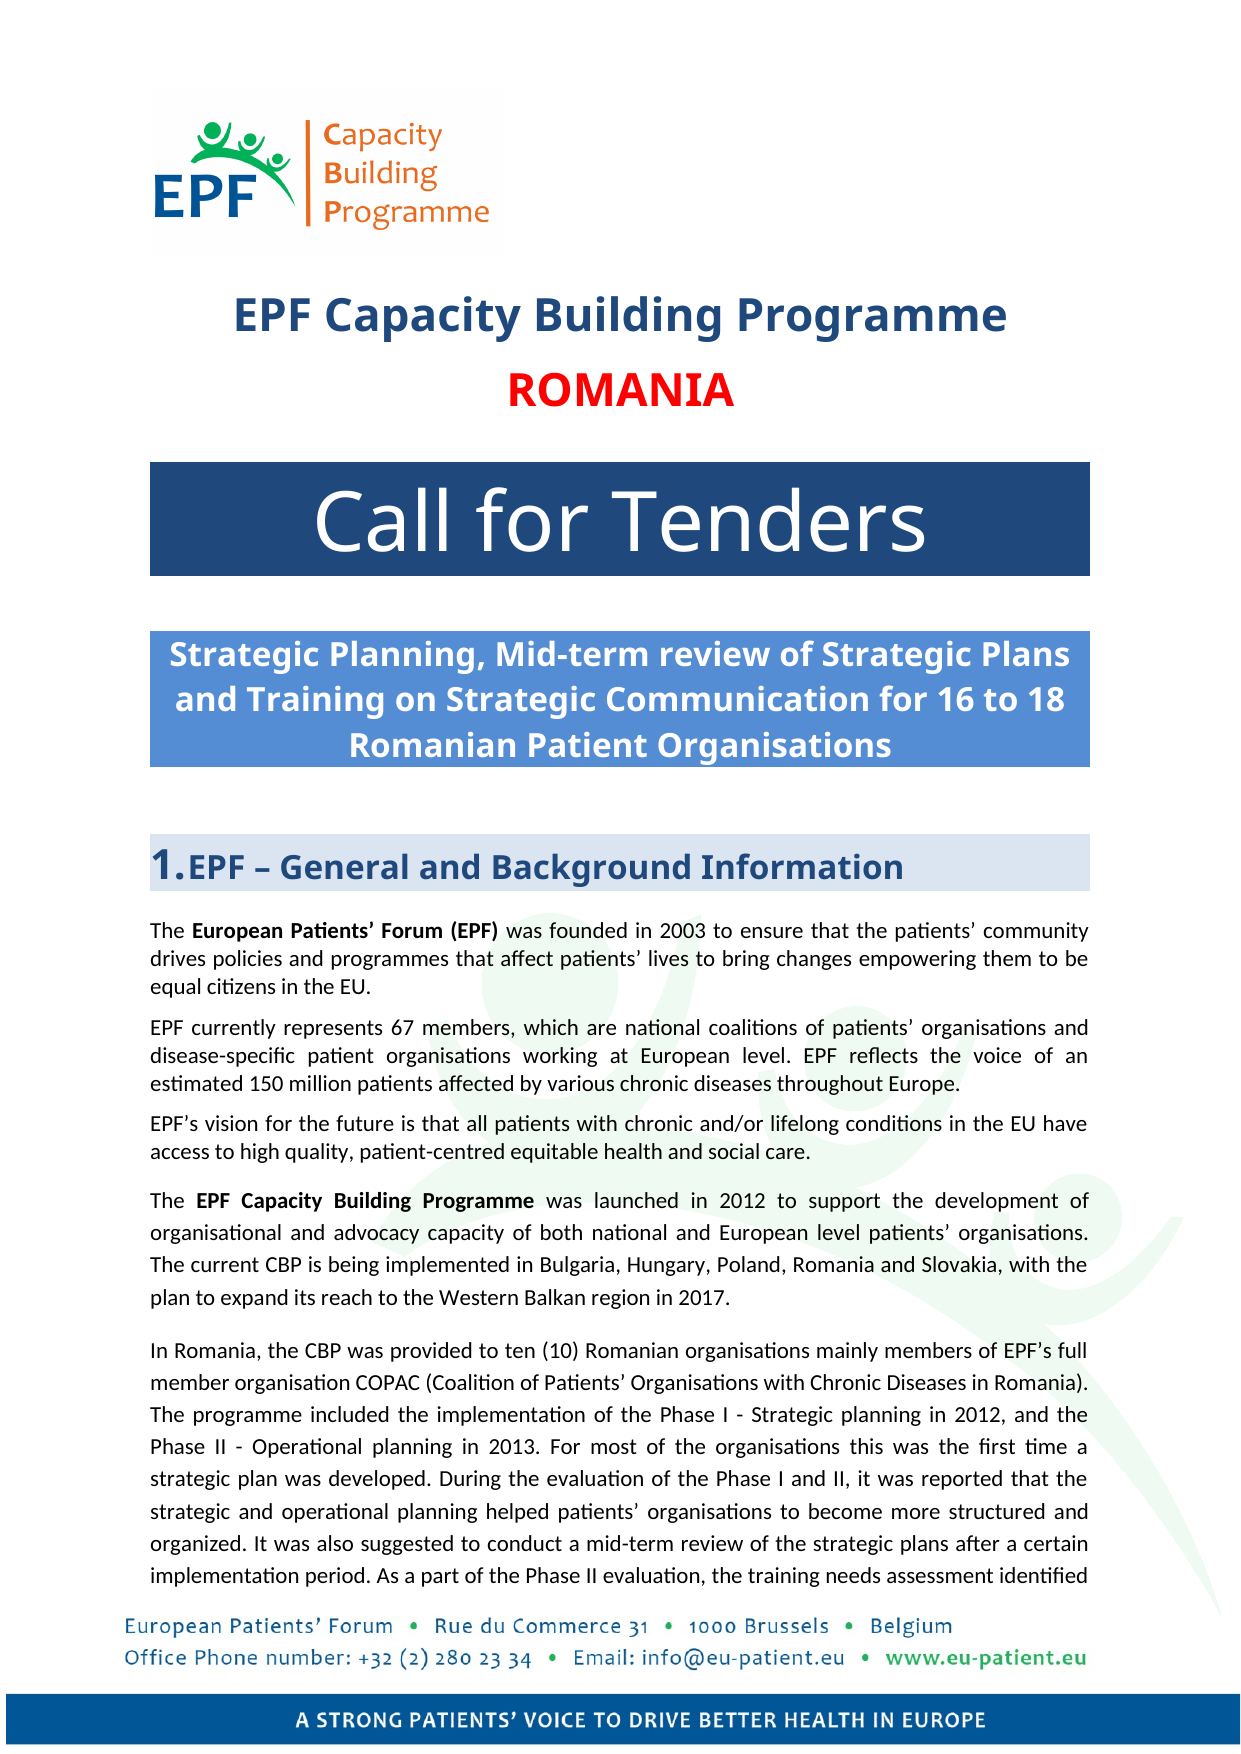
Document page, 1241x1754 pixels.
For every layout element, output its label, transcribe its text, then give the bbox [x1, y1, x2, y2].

picture [150, 86, 507, 257]
picture [6, 913, 1241, 1746]
text EPF currently represents 67 members, which are national coalitions of patients’ organisations and disease-specific patient organisations working at European level. EPF reflects the voice of an estimated 150 million patients affected by various chronic diseases throughout Europe. [150, 1013, 1090, 1097]
text The European Patients’ Forum (EPF) was founded in 2003 to ensure that the patients’ community drives policies and programmes that affect patients’ lives to bring changes empowering them to be equal citizens in the EU. [150, 916, 1090, 1000]
text EPF’s vision for the future is that all patients with chronic and/or lifelong conditions in the EU have access to high quality, patient-centred equitable health and social care. [150, 1109, 1090, 1165]
text Strategic Planning, Mid-term review of Strategic Plans and Training on Strategic Communication for 16 to 18 Romanian Patient Organisations [150, 631, 1090, 767]
text EPF Capacity Building Programme [150, 282, 1090, 344]
subtitle EPF – General and Background Information [150, 834, 1090, 891]
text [150, 1336, 1090, 1589]
text ROMANIA [150, 357, 1090, 419]
text The EPF Capacity Building Programme was launched in 2012 to support the development of organisational and advocacy capacity of both national and European level patients’ organisations. The current CBP is being implemented in Bulgaria, Hungary, Poland, Romania and Slovakia, with the plan to expand its reach to the Western Balkan region in 2017. [150, 1186, 1090, 1311]
text Call for Tenders [150, 462, 1090, 576]
